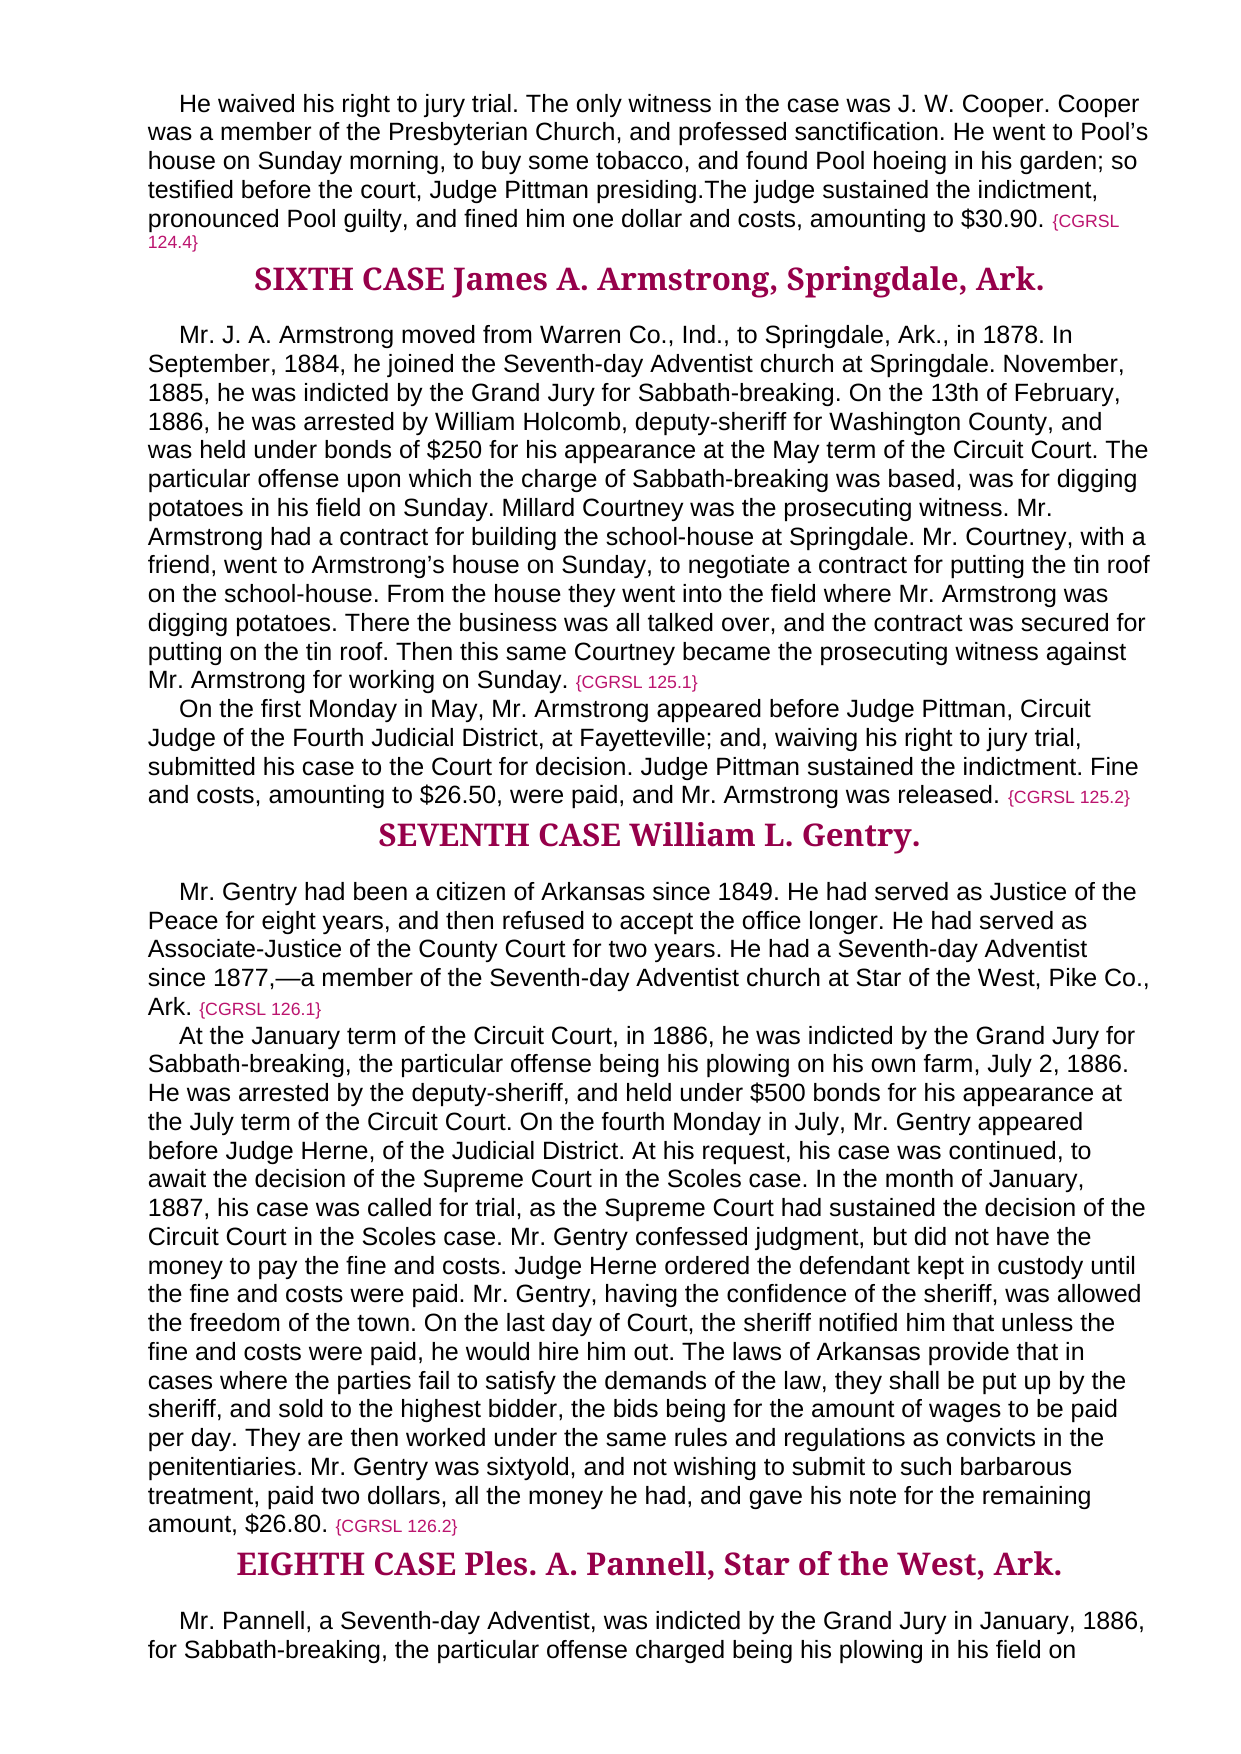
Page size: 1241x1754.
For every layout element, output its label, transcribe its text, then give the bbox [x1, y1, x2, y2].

text Mr. J. A. Armstrong moved from Warren Co., Ind., to Springdale, Ark., in 1878. In September, 1884, he joined the Seventh-day Adventist church at Springdale. November, 1885, he was indicted by the Grand Jury for Sabbath-breaking. On the 13th of February, 1886, he was arrested by William Holcomb, deputy-sheriff for Washington County, and was held under bonds of $250 for his appearance at the May term of the Circuit Court. The particular offense upon which the charge of Sabbath-breaking was based, was for digging potatoes in his field on Sunday. Millard Courtney was the prosecuting witness. Mr. Armstrong had a contract for building the school-house at Springdale. Mr. Courtney, with a friend, went to Armstrong’s house on Sunday, to negotiate a contract for putting the tin roof on the school-house. From the house they went into the field where Mr. Armstrong was digging potatoes. There the business was all talked over, and the contract was secured for putting on the tin roof. Then this same Courtney became the prosecuting witness against Mr. Armstrong for working on Sunday. {CGRSL 125.1} [148, 320, 1152, 694]
text At the January term of the Circuit Court, in 1886, he was indicted by the Grand Jury for Sabbath-breaking, the particular offense being his plowing on his own farm, July 2, 1886. He was arrested by the deputy-sheriff, and held under $500 bonds for his appearance at the July term of the Circuit Court. On the fourth Monday in July, Mr. Gentry appeared before Judge Herne, of the Judicial District. At his request, his case was continued, to await the decision of the Supreme Court in the Scoles case. In the month of January, 1887, his case was called for trial, as the Supreme Court had sustained the decision of the Circuit Court in the Scoles case. Mr. Gentry confessed judgment, but did not have the money to pay the fine and costs. Judge Herne ordered the defendant kept in custody until the fine and costs were paid. Mr. Gentry, having the confidence of the sheriff, was allowed the freedom of the town. On the last day of Court, the sheriff notified him that unless the fine and costs were paid, he would hire him out. The laws of Arkansas provide that in cases where the parties fail to satisfy the demands of the law, they shall be put up by the sheriff, and sold to the highest bidder, the bids being for the amount of wages to be paid per day. They are then worked under the same rules and regulations as convicts in the penitentiaries. Mr. Gentry was sixtyold, and not wishing to submit to such barbarous treatment, paid two dollars, all the money he had, and gave his note for the remaining amount, $26.80. {CGRSL 126.2} [148, 1021, 1152, 1538]
text SEVENTH CASE William L. Gentry. [148, 809, 1152, 856]
text On the first Monday in May, Mr. Armstrong appeared before Judge Pittman, Circuit Judge of the Fourth Judicial District, at Fayetteville; and, waiving his right to jury trial, submitted his case to the Court for decision. Judge Pittman sustained the indictment. Fine and costs, amounting to $26.50, were paid, and Mr. Armstrong was released. {CGRSL 125.2} [148, 694, 1152, 809]
text Mr. Gentry had been a citizen of Arkansas since 1849. He had served as Justice of the Peace for eight years, and then refused to accept the office longer. He had served as Associate-Justice of the County Court for two years. He had a Seventh-day Adventist since 1877,—a member of the Seventh-day Adventist church at Star of the West, Pike Co., Ark. {CGRSL 126.1} [148, 877, 1152, 1021]
text SIXTH CASE James A. Armstrong, Springdale, Ark. [148, 253, 1152, 299]
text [148, 1606, 1152, 1663]
text He waived his right to jury trial. The only witness in the case was J. W. Cooper. Cooper was a member of the Presbyterian Church, and professed sanctification. He went to Pool’s house on Sunday morning, to buy some tobacco, and found Pool hoeing in his garden; so testified before the court, Judge Pittman presiding.The judge sustained the indictment, pronounced Pool guilty, and fined him one dollar and costs, amounting to $30.90. {CGRSL 124.4} [148, 88, 1152, 253]
text EIGHTH CASE Ples. A. Pannell, Star of the West, Ark. [148, 1538, 1152, 1585]
